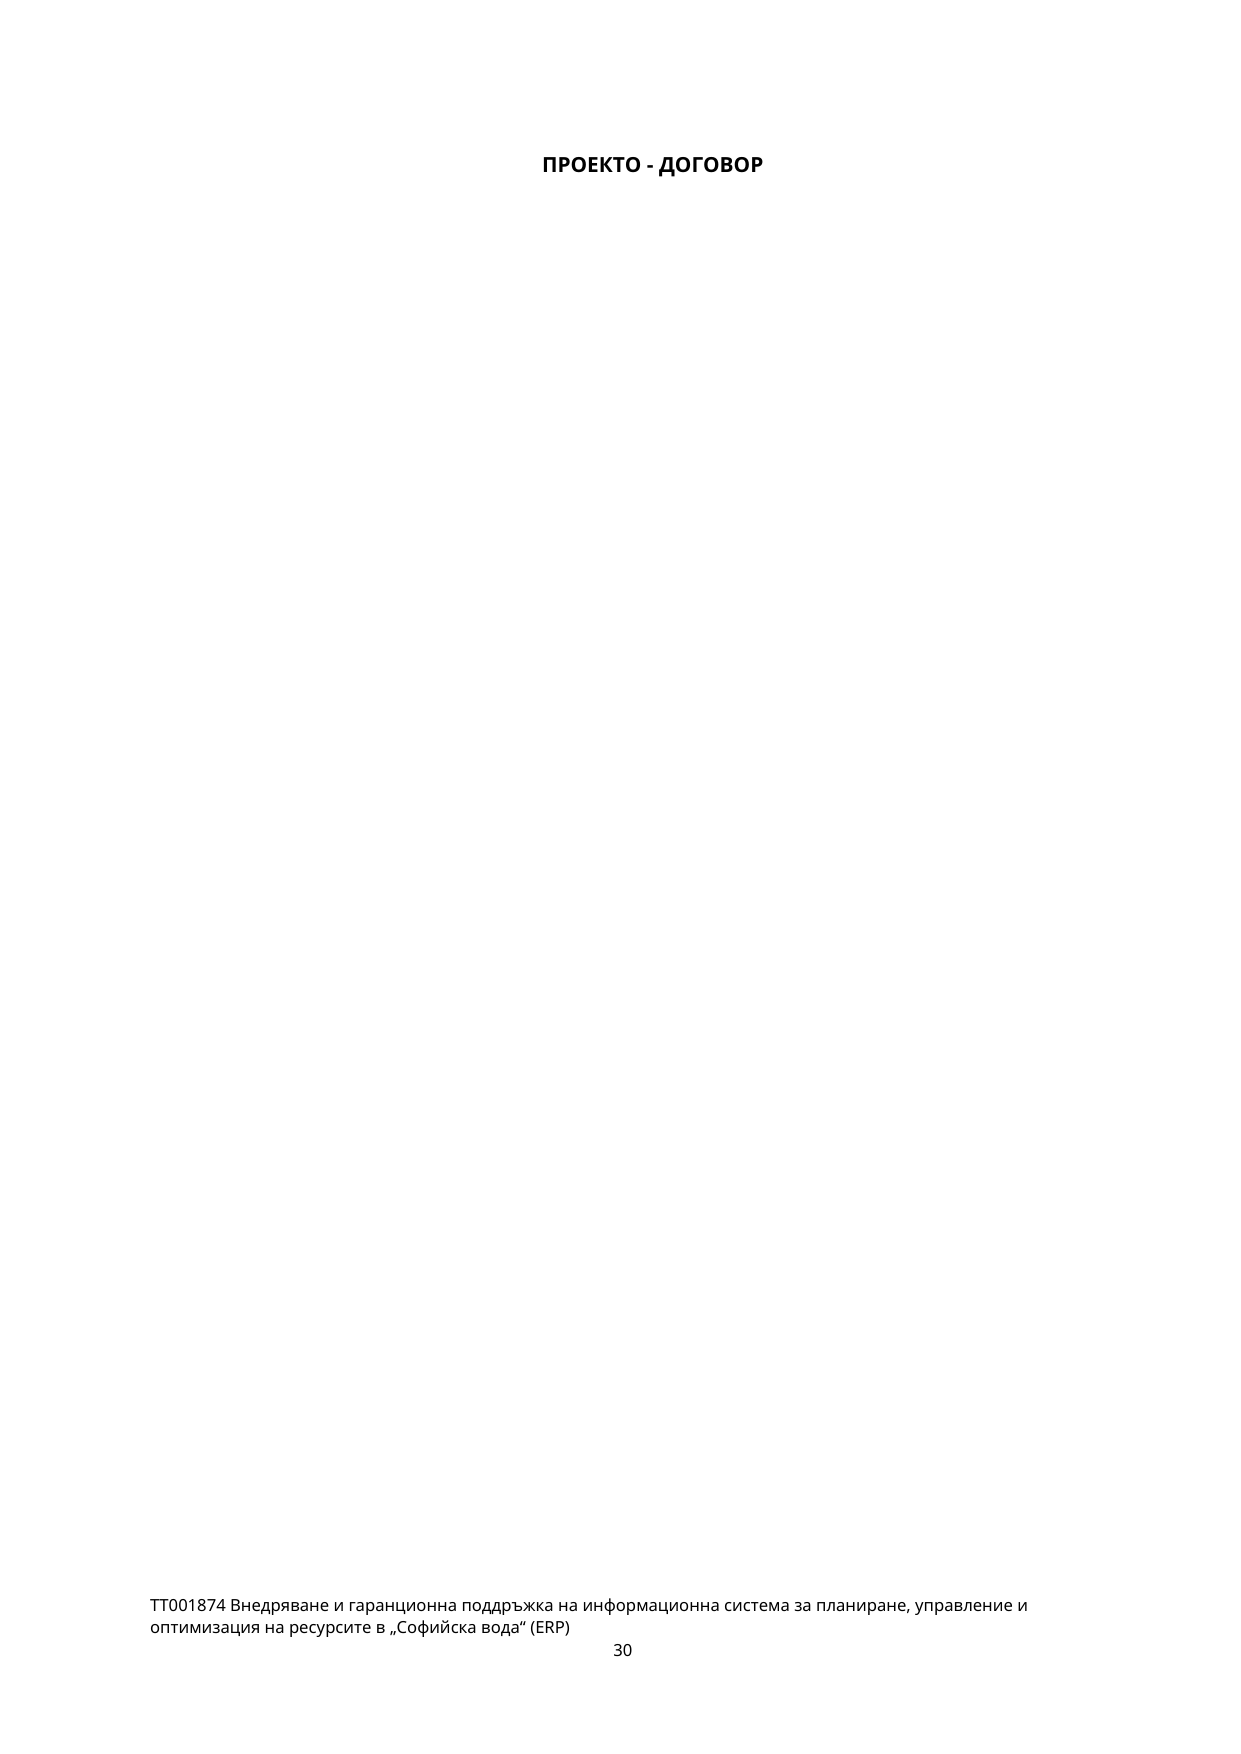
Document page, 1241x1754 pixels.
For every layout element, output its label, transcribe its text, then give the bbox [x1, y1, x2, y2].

text ПРОЕКТО - ДОГОВОР [215, 150, 1090, 178]
